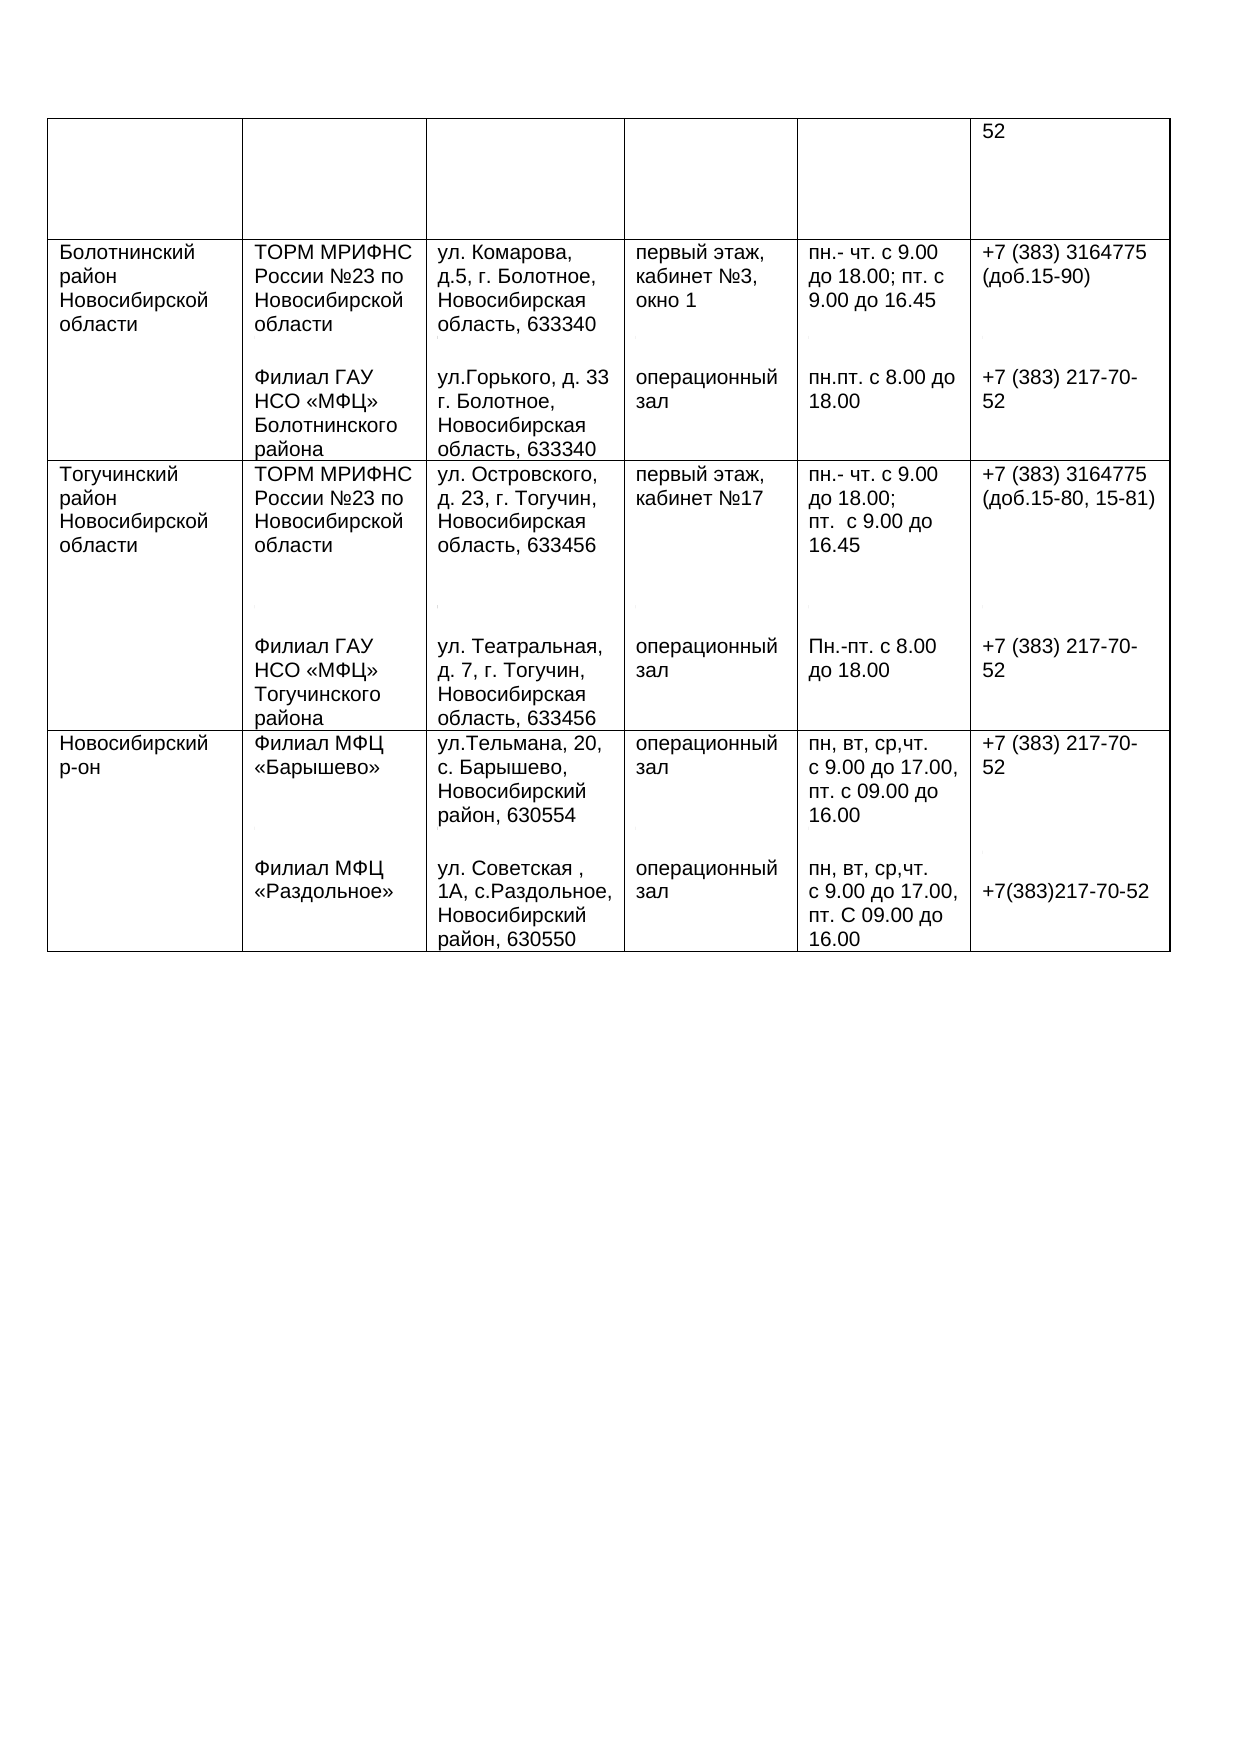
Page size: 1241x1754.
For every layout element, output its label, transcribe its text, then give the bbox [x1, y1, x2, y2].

table_cell +7 (383) 3164775 (доб.15-90) +7 (383) 217-70-52 [971, 240, 1169, 460]
table_cell Тогучинский район Новосибирской области [48, 461, 242, 730]
table_cell ТОРМ МРИФНС России №23 по Новосибирской области Филиал ГАУ НСО «МФЦ» Болотнинского района [243, 240, 426, 460]
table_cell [971, 119, 1169, 239]
table_cell ул. Островского, д. 23, г. Тогучин, Новосибирская область, 633456 ул. Театральная, д. 7, г. Тогучин, Новосибирская область, 633456 [427, 461, 624, 730]
table_cell ул. Комарова, д.5, г. Болотное, Новосибирская область, 633340 ул.Горького, д. 33 г. Болотное, Новосибирская область, 633340 [427, 240, 624, 460]
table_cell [48, 119, 242, 239]
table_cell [798, 119, 970, 239]
table_cell пн, вт, ср,чт. с 9.00 до 17.00, пт. с 09.00 до 16.00 пн, вт, ср,чт. с 9.00 до 17.00, пт. С 09.00 до 16.00 [798, 731, 970, 951]
table_cell Болотнинский район Новосибирской области [48, 240, 242, 460]
table_cell пн.- чт. с 9.00 до 18.00; пт. с 9.00 до 16.45 пн.пт. с 8.00 до 18.00 [798, 240, 970, 460]
table_cell ул.Тельмана, 20, с. Барышево, Новосибирский район, 630554 ул. Советская , 1А, с.Раздольное, Новосибирский район, 630550 [427, 731, 624, 951]
table_cell Филиал МФЦ «Барышево» Филиал МФЦ «Раздольное» [243, 731, 426, 951]
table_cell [625, 119, 797, 239]
table_cell первый этаж, кабинет №17 операционный зал [625, 461, 797, 730]
table_cell Новосибирский р-он [48, 731, 242, 951]
table_cell первый этаж, кабинет №3, окно 1 операционный зал [625, 240, 797, 460]
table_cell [243, 119, 426, 239]
table_cell пн.- чт. с 9.00 до 18.00; пт. с 9.00 до 16.45 Пн.-пт. с 8.00 до 18.00 [798, 461, 970, 730]
table_cell ТОРМ МРИФНС России №23 по Новосибирской области Филиал ГАУ НСО «МФЦ» Тогучинского района [243, 461, 426, 730]
table_cell операционный зал операционный зал [625, 731, 797, 951]
table_cell +7 (383) 217-70-52 +7(383)217-70-52 [971, 731, 1169, 951]
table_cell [427, 119, 624, 239]
table_cell +7 (383) 3164775 (доб.15-80, 15-81) +7 (383) 217-70-52 [971, 461, 1169, 730]
